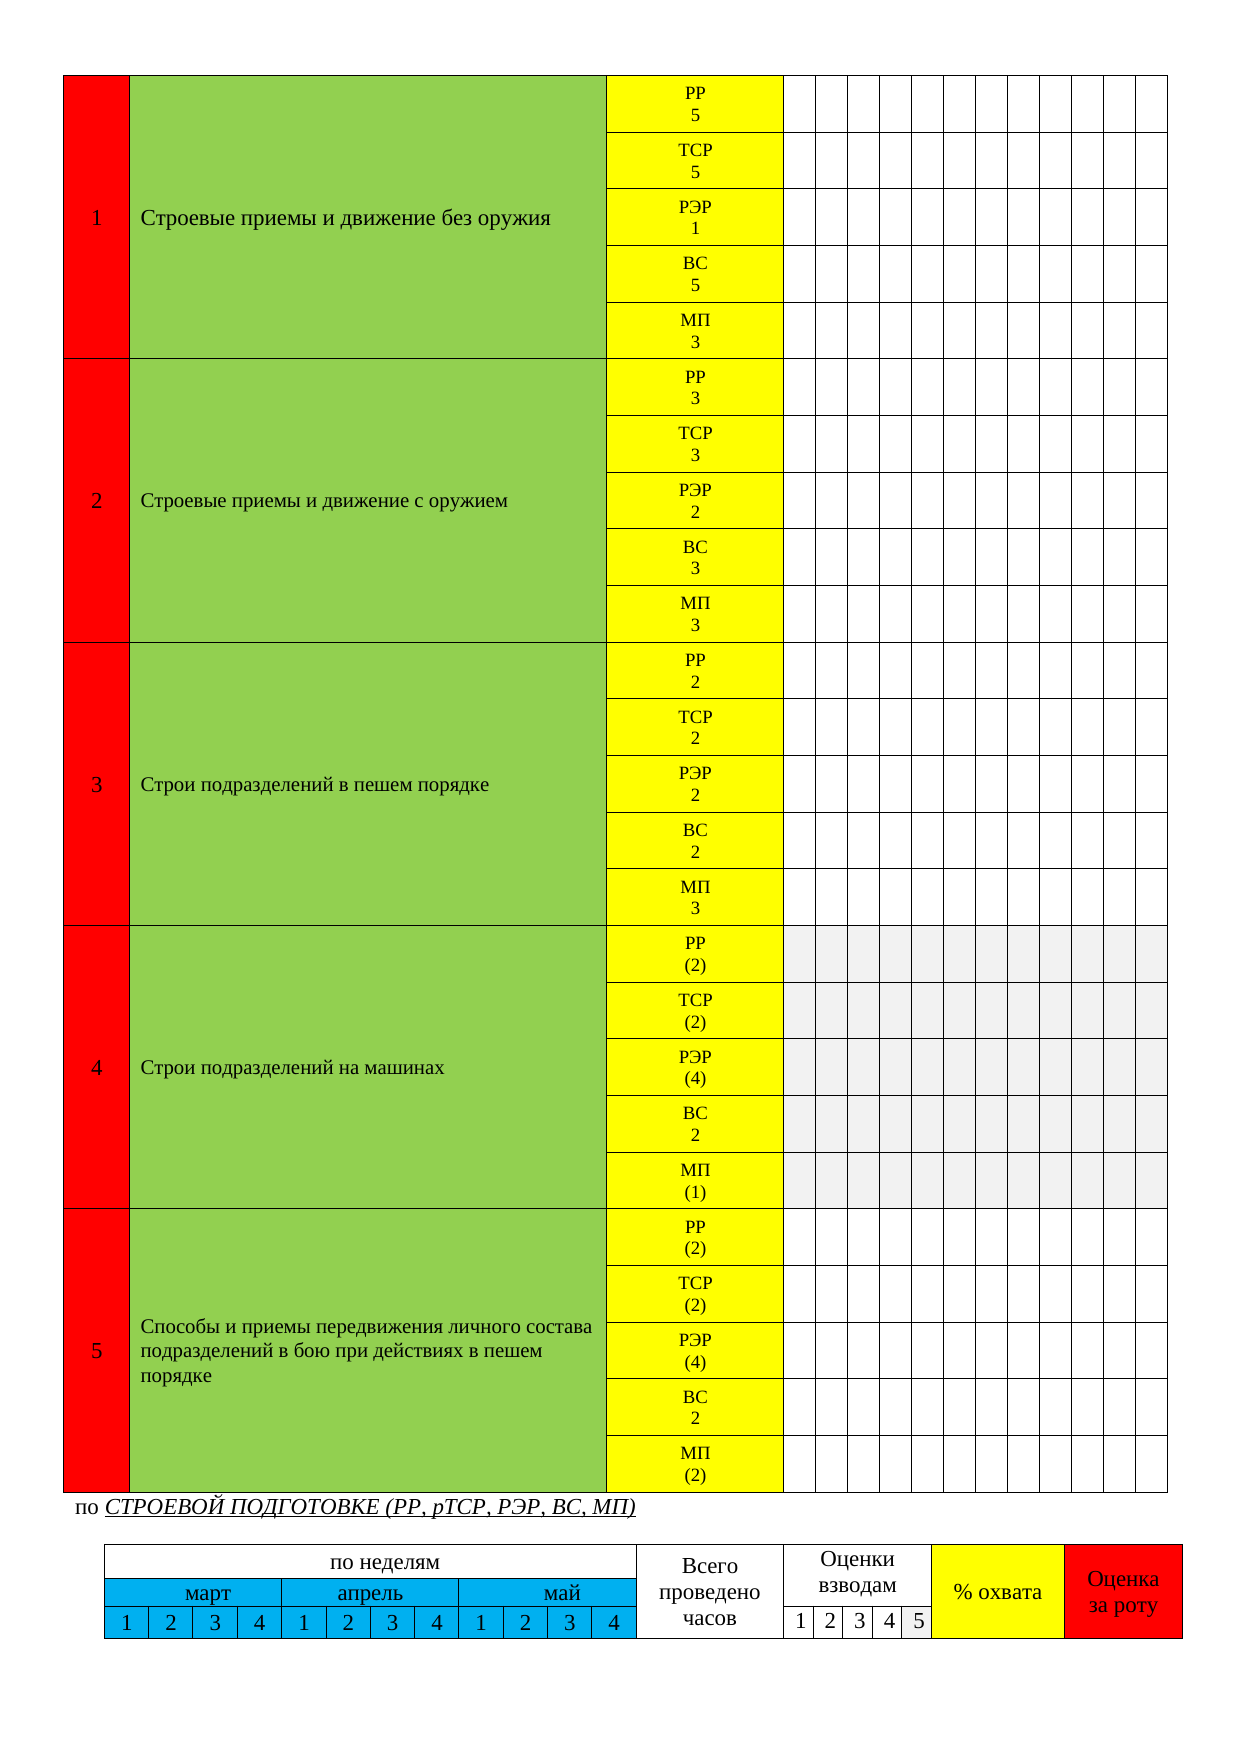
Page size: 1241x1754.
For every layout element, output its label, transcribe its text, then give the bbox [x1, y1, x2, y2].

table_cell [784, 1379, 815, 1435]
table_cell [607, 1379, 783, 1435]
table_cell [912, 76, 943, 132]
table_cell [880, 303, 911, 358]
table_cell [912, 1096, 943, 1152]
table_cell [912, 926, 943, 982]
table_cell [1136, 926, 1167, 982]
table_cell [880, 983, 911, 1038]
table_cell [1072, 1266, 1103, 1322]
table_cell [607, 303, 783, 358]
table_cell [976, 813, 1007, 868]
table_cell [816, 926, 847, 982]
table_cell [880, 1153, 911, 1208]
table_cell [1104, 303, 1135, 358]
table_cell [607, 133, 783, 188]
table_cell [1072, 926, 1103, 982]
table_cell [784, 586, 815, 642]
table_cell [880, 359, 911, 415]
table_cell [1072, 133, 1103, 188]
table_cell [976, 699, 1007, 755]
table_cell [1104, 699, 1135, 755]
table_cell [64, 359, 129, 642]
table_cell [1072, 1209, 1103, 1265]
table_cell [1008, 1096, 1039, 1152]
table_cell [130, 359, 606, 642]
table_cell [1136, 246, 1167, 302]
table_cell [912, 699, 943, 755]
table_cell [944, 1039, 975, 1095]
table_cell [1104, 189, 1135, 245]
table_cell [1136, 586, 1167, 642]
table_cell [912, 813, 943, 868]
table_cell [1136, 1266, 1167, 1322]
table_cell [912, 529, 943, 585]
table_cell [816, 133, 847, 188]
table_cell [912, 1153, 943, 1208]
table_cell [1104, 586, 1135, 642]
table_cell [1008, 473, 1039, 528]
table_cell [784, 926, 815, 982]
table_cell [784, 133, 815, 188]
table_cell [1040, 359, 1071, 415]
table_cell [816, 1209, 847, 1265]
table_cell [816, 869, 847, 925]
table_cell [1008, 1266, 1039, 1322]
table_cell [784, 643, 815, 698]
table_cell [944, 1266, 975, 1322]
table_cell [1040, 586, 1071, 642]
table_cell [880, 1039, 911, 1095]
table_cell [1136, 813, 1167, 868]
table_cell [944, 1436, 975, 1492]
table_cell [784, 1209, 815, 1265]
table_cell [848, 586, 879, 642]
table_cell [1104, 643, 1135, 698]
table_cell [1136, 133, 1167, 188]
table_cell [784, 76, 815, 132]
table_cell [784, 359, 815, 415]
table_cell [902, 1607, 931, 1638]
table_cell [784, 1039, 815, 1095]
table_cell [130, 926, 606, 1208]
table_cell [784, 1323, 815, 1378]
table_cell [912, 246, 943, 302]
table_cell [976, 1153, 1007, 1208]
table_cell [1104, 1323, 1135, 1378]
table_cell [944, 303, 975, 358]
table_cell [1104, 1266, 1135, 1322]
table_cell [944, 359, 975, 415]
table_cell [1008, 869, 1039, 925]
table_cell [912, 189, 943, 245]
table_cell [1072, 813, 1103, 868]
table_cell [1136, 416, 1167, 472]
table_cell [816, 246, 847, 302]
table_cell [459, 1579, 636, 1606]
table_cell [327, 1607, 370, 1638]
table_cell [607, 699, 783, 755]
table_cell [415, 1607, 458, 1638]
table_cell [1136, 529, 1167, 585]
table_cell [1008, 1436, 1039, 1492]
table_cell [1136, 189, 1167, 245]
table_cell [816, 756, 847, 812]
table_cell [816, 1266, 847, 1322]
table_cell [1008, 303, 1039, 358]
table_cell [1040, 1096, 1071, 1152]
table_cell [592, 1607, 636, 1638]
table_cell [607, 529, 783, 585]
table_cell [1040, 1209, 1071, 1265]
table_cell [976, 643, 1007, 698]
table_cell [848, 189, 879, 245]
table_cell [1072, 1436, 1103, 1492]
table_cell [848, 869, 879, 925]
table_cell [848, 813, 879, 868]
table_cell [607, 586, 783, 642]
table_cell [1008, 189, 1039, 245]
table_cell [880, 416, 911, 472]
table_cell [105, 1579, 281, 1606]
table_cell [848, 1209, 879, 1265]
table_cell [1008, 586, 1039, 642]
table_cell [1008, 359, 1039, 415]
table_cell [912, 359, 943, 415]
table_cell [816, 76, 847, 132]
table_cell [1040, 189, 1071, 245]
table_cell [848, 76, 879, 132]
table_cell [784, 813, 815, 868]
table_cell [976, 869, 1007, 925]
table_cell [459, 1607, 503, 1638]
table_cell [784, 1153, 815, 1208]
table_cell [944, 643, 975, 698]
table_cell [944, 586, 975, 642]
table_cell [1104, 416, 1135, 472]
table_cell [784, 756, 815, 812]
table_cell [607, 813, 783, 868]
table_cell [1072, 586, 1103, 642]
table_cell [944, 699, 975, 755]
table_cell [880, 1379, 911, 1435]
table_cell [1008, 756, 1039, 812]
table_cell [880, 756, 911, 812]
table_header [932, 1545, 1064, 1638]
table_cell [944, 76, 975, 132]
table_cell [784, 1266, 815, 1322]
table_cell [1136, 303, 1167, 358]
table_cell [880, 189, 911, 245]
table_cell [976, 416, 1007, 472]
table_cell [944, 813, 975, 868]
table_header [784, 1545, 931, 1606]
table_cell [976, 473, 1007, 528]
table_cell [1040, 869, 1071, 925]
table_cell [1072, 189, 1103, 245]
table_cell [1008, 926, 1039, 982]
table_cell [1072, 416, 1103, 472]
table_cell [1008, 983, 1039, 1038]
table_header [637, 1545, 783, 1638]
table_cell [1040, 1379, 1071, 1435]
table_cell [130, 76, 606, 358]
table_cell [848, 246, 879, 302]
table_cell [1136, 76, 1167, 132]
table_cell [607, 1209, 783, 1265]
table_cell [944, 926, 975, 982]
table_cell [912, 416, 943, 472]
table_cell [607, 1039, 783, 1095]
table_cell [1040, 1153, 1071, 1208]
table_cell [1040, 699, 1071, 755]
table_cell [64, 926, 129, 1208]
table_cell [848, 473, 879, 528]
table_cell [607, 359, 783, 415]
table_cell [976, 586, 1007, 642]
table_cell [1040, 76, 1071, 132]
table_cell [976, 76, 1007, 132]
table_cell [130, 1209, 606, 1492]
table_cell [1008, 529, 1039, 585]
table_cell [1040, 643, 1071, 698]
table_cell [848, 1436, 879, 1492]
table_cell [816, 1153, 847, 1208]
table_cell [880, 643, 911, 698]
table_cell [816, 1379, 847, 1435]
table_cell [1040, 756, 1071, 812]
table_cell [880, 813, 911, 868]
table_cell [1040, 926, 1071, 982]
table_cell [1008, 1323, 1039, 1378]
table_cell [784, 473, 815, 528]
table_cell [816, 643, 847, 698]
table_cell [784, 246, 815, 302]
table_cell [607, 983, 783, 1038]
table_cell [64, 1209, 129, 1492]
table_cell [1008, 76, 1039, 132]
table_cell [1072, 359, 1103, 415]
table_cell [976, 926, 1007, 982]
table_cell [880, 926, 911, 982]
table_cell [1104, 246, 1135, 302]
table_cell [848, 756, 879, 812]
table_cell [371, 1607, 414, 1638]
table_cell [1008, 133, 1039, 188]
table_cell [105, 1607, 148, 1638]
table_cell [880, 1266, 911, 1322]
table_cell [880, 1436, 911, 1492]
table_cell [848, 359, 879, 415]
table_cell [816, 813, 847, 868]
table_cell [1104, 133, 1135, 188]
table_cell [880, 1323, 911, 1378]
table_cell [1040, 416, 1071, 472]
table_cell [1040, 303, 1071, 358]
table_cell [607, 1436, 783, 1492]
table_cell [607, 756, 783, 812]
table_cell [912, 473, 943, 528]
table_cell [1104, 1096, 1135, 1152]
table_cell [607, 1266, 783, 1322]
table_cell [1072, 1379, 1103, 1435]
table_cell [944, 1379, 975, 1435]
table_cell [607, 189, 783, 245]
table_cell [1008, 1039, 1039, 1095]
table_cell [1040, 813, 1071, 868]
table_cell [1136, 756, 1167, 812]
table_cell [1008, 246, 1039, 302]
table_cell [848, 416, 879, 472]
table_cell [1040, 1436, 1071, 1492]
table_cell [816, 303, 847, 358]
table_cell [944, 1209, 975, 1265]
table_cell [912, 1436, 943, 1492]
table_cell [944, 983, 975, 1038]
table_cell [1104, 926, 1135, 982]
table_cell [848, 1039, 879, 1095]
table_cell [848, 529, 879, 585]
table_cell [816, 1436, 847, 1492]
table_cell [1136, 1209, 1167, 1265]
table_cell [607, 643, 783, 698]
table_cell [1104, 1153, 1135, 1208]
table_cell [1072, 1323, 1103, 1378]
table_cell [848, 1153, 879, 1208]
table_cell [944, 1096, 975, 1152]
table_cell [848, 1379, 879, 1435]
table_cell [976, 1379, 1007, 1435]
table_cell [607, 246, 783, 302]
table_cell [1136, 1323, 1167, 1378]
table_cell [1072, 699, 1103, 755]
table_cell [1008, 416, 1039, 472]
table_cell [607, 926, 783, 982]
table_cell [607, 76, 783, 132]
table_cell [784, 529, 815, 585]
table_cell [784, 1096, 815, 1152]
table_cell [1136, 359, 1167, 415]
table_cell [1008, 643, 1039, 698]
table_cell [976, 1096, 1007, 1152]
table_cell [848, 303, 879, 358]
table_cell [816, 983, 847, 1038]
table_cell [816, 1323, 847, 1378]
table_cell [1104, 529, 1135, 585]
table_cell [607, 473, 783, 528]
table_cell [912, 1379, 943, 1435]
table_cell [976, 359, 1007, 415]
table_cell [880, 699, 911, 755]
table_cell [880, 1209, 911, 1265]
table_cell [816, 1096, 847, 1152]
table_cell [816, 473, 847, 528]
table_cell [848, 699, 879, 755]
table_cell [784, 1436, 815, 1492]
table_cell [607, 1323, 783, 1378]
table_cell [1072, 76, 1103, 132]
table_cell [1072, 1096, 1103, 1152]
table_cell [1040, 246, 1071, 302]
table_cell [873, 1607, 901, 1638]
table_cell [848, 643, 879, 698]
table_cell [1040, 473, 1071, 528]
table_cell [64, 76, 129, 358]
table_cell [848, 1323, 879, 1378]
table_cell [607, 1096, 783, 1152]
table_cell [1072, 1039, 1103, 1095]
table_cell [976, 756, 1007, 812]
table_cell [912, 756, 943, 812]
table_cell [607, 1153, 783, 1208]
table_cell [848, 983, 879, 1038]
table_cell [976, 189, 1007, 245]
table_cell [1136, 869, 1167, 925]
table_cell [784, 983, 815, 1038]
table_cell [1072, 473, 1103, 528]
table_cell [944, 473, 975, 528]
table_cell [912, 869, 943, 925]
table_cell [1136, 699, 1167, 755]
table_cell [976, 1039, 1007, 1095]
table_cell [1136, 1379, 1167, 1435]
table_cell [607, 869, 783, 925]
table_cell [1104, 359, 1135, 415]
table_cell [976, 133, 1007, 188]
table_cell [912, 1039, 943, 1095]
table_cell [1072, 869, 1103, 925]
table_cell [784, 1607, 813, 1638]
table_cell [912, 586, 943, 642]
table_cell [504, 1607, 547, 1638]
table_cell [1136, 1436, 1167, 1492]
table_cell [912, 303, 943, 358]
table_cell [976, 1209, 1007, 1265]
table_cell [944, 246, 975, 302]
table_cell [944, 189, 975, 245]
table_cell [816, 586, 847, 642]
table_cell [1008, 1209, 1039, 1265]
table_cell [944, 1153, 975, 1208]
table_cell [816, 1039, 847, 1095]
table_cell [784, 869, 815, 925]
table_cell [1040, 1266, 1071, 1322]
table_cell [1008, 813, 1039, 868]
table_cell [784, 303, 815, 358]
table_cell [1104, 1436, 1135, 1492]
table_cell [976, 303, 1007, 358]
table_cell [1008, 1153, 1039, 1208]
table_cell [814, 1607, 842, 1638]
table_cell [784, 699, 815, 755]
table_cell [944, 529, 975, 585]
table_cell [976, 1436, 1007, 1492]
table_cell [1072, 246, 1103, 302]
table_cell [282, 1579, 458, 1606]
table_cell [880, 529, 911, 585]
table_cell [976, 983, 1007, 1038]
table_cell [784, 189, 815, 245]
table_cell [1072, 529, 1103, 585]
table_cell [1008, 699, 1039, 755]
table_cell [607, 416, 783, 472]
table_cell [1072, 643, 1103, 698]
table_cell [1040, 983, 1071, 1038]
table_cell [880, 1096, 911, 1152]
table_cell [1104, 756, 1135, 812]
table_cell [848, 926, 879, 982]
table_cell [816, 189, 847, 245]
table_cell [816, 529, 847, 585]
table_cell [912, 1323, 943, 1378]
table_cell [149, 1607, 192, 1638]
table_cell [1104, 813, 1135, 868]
text по СТРОЕВОЙ ПОДГОТОВКЕ (РР, рТСР, РЭР, ВС, МП) [75, 1493, 1165, 1519]
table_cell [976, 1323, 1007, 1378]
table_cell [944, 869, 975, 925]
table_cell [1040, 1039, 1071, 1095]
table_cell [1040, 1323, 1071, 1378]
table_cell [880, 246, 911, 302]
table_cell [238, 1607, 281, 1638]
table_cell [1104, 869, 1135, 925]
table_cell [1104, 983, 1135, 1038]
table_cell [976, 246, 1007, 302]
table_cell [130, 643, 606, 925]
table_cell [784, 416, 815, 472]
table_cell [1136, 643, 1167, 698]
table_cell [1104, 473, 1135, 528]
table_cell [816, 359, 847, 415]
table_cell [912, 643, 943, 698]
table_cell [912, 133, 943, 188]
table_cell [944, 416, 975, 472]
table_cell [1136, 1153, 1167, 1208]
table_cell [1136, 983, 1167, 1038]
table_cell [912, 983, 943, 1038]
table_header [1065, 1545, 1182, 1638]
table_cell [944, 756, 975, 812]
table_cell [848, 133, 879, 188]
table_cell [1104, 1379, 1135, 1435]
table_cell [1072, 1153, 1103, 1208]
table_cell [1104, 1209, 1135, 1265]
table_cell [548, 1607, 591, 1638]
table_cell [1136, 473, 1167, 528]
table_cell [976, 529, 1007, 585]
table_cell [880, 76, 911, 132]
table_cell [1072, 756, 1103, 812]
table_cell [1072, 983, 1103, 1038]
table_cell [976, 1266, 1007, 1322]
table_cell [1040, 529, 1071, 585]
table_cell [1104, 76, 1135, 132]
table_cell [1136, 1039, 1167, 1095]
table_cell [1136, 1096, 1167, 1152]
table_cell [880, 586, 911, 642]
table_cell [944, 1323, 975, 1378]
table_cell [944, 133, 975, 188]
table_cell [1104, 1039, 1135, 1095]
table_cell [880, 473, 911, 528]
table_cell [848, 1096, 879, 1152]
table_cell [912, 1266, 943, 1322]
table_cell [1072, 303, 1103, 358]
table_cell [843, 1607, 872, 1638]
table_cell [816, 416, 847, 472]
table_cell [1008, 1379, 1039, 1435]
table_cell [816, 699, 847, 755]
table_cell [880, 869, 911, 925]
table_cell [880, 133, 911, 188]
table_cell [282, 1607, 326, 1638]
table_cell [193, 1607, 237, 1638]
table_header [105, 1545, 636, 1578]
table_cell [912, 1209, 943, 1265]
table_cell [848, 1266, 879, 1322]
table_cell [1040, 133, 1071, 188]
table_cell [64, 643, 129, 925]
